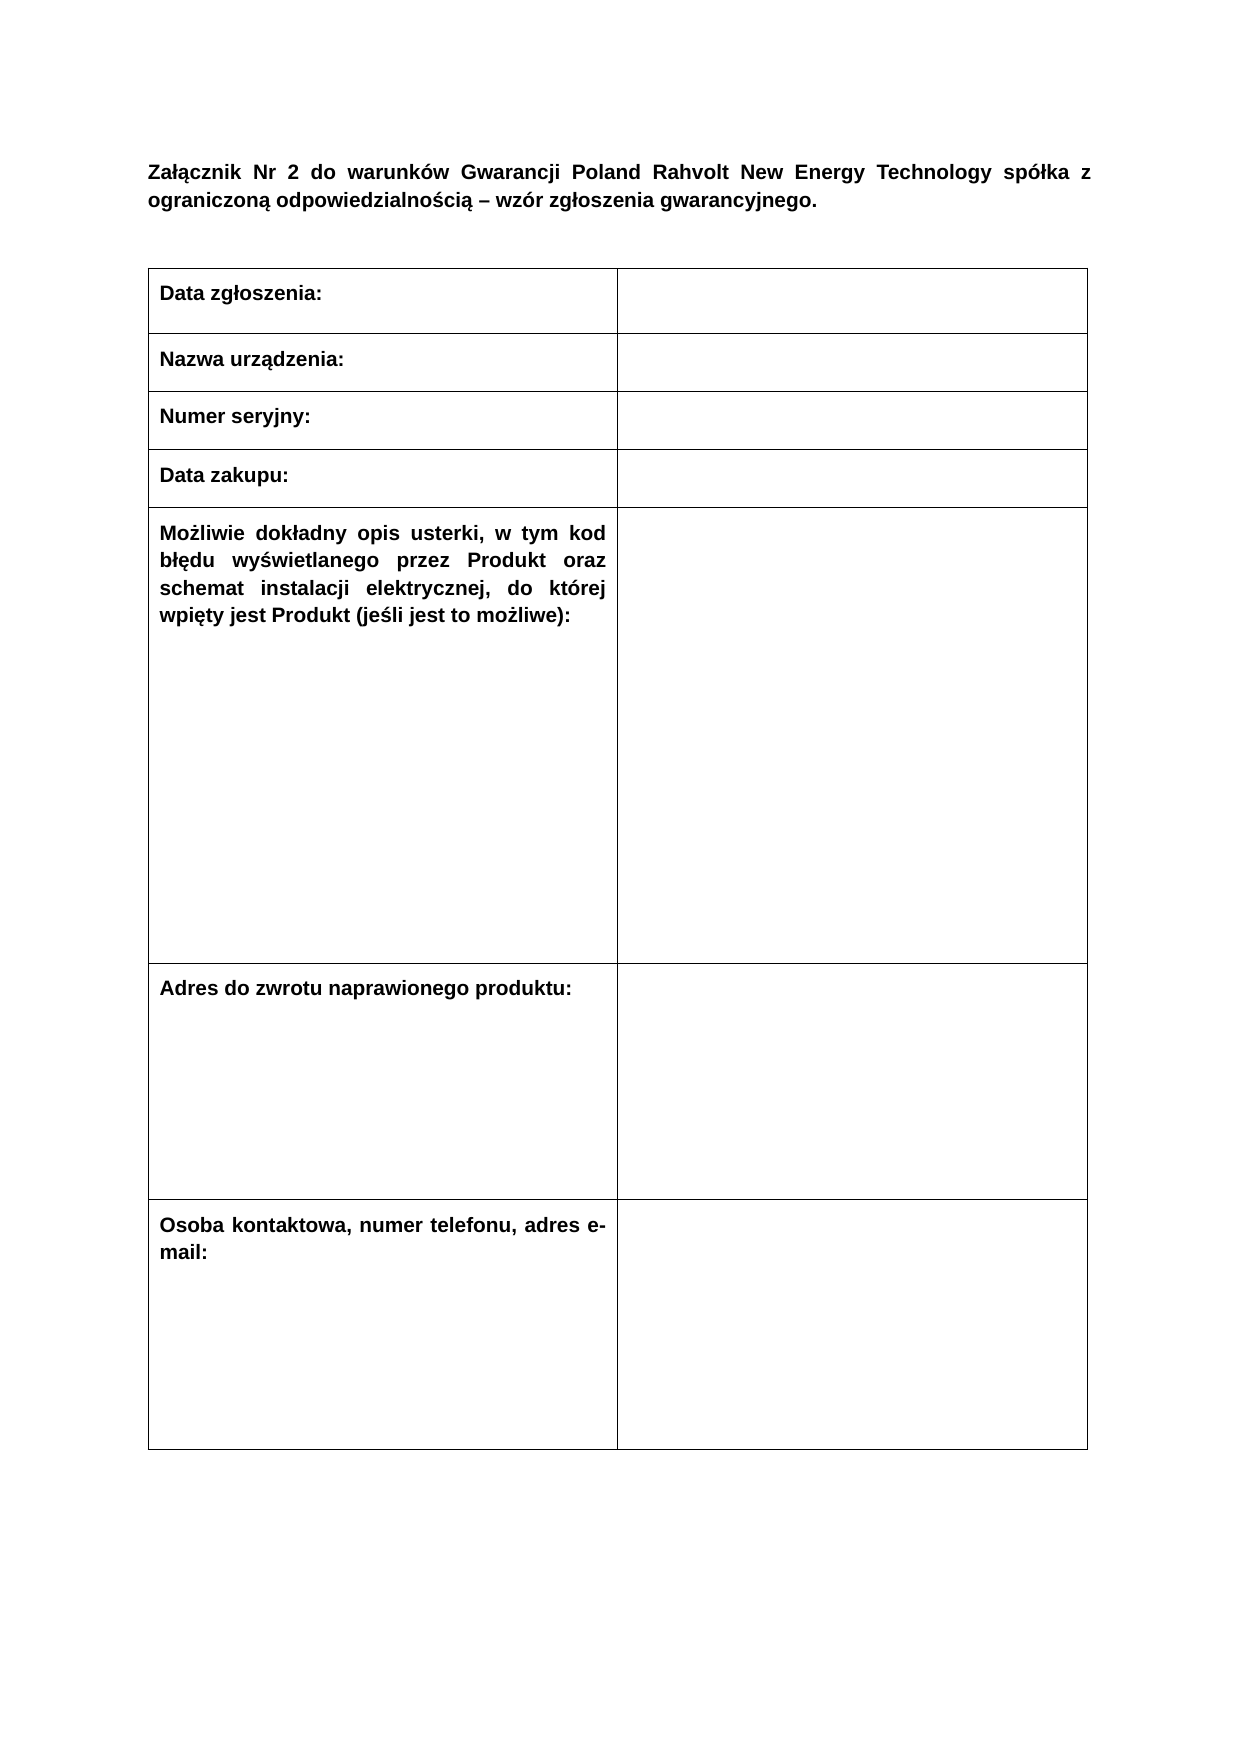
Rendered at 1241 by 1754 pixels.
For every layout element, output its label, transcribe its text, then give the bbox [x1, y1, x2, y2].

table_header Data zgłoszenia: [149, 269, 617, 333]
table_cell [618, 450, 1087, 507]
table_cell Możliwie dokładny opis usterki, w tym kod błędu wyświetlanego przez Produkt oraz schemat instalacji elektrycznej, do której wpięty jest Produkt (jeśli jest to możliwe): [149, 508, 617, 963]
table_cell Data zakupu: [149, 450, 617, 507]
table_cell Adres do zwrotu naprawionego produktu: [149, 964, 617, 1199]
table_cell [618, 1200, 1087, 1449]
table_cell [618, 964, 1087, 1199]
table_cell [618, 508, 1087, 963]
table_header [618, 269, 1087, 333]
text Załącznik Nr 2 do warunków Gwarancji Poland Rahvolt New Energy Technology spółka z ograniczoną odpowiedzialnością – wzór zgłoszenia gwarancyjnego. [148, 160, 1093, 212]
table_cell Osoba kontaktowa, numer telefonu, adres e-mail: [149, 1200, 617, 1449]
table_cell Nazwa urządzenia: [149, 334, 617, 391]
table_cell [618, 392, 1087, 449]
table_cell Numer seryjny: [149, 392, 617, 449]
table_cell [618, 334, 1087, 391]
